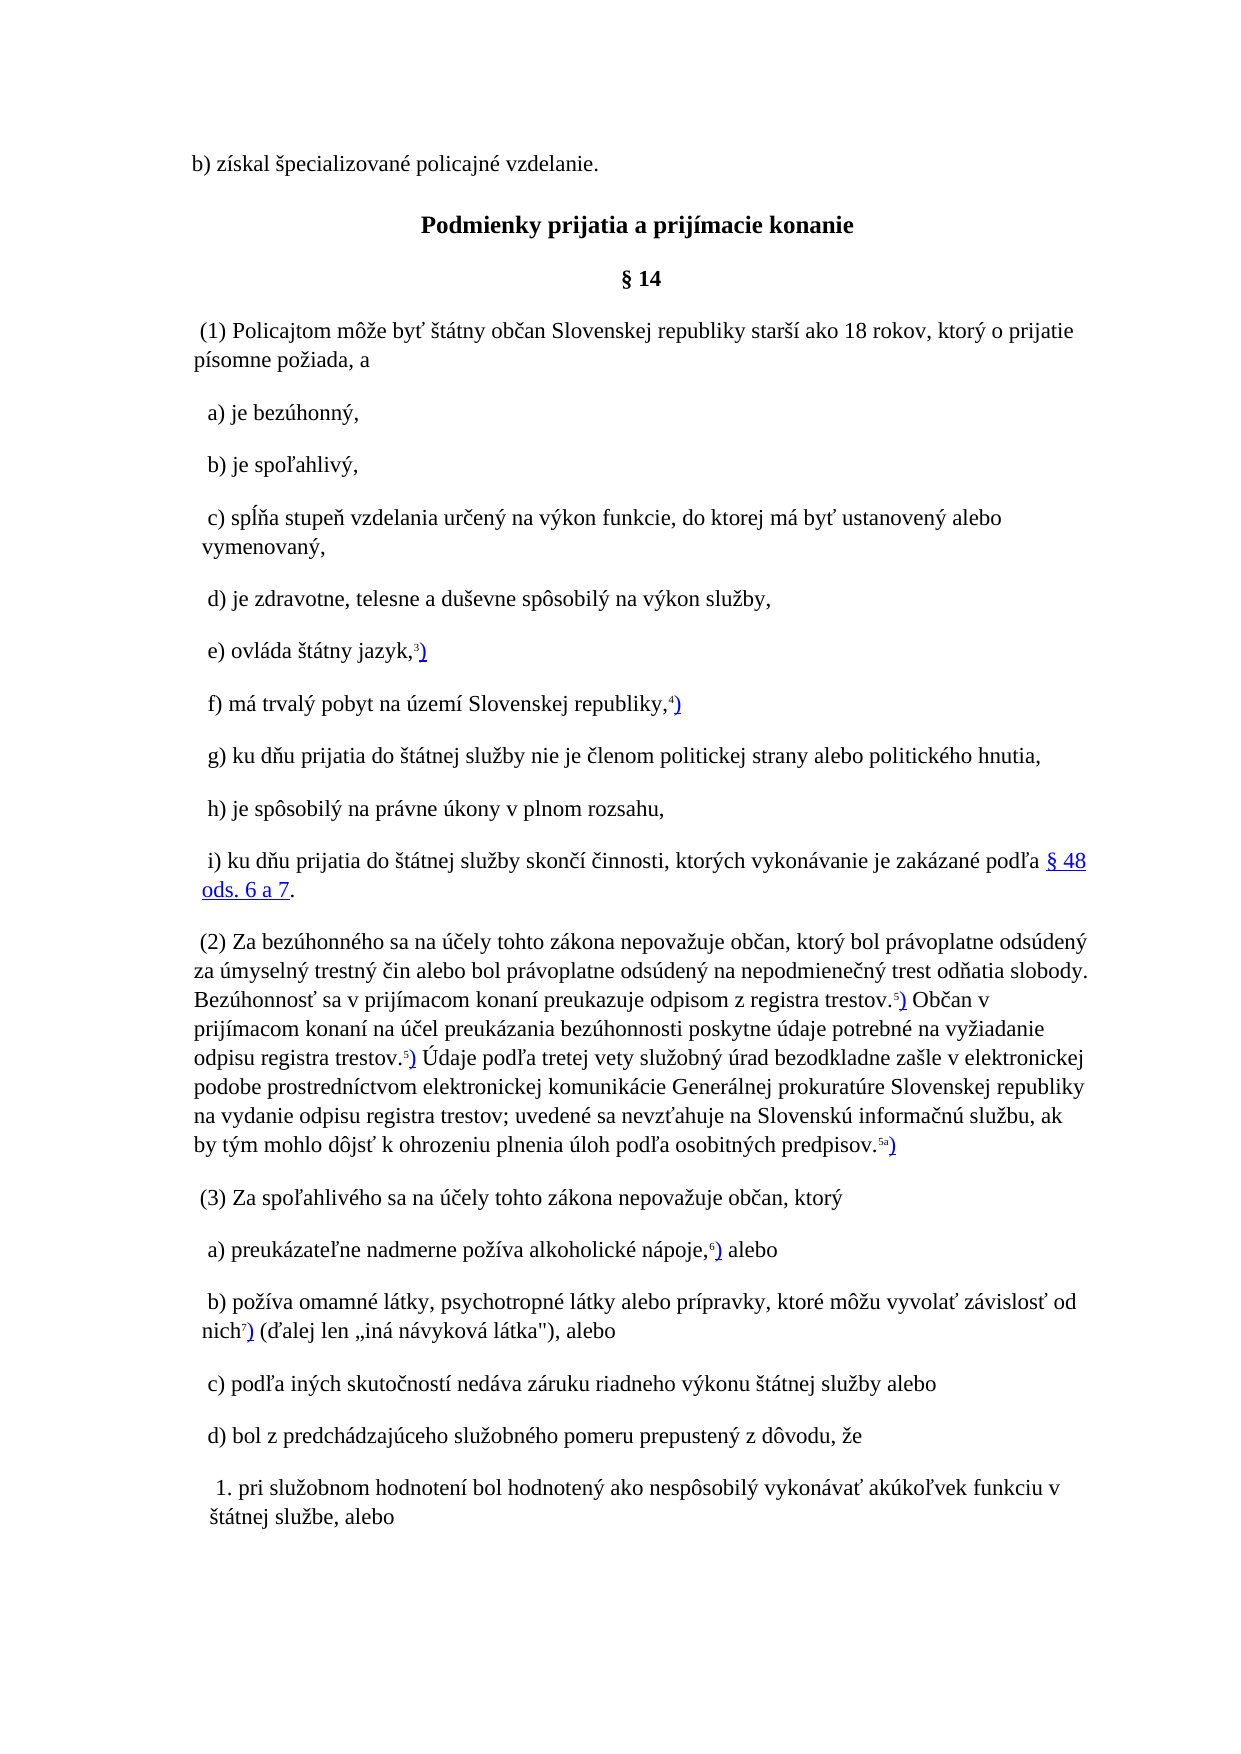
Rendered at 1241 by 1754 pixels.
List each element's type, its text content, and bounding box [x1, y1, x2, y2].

text f) má trvalý pobyt na území Slovenskej republiky,4) [202, 690, 1090, 716]
text b) získal špecializované policajné vzdelanie. [186, 150, 1090, 176]
text i) ku dňu prijatia do štátnej služby skončí činnosti, ktorých vykonávanie je zakázané podľa § 48 ods. 6 a 7. [202, 847, 1090, 902]
text Podmienky prijatia a prijímacie konanie [178, 210, 1090, 239]
text (3) Za spoľahlivého sa na účely tohto zákona nepovažuje občan, ktorý [194, 1183, 1090, 1210]
text c) spĺňa stupeň vzdelania určený na výkon funkcie, do ktorej má byť ustanovený alebo vymenovaný, [202, 504, 1090, 559]
text (1) Policajtom môže byť štátny občan Slovenskej republiky starší ako 18 rokov, ktorý o prijatie písomne požiada, a [194, 318, 1090, 373]
text c) podľa iných skutočností nedáva záruku riadneho výkonu štátnej služby alebo [202, 1370, 1090, 1396]
text h) je spôsobilý na právne úkony v plnom rozsahu, [202, 795, 1090, 821]
text (2) Za bezúhonného sa na účely tohto zákona nepovažuje občan, ktorý bol právoplatne odsúdený za úmyselný trestný čin alebo bol právoplatne odsúdený na nepodmienečný trest odňatia slobody. Bezúhonnosť sa v prijímacom konaní preukazuje odpisom z registra trestov.5) Občan v prijímacom konaní na účel preukázania bezúhonnosti poskytne údaje potrebné na vyžiadanie odpisu registra trestov.5) Údaje podľa tretej vety služobný úrad bezodkladne zašle v elektronickej podobe prostredníctvom elektronickej komunikácie Generálnej prokuratúre Slovenskej republiky na vydanie odpisu registra trestov; uvedené sa nevzťahuje na Slovenskú informačnú službu, ak by tým mohlo dôjsť k ohrozeniu plnenia úloh podľa osobitných predpisov.5a) [194, 928, 1090, 1157]
text § 14 [186, 265, 1090, 292]
text 1. pri služobnom hodnotení bol hodnotený ako nespôsobilý vykonávať akúkoľvek funkciu v štátnej službe, alebo [209, 1474, 1090, 1530]
text b) je spoľahlivý, [202, 451, 1090, 478]
text b) požíva omamné látky, psychotropné látky alebo prípravky, ktoré môžu vyvolať závislosť od nich7) (ďalej len „iná návyková látka"), alebo [202, 1288, 1090, 1344]
text e) ovláda štátny jazyk,3) [202, 637, 1090, 664]
text a) je bezúhonný, [202, 399, 1090, 425]
text a) preukázateľne nadmerne požíva alkoholické nápoje,6) alebo [202, 1236, 1090, 1262]
text d) je zdravotne, telesne a duševne spôsobilý na výkon služby, [202, 585, 1090, 611]
text g) ku dňu prijatia do štátnej služby nie je členom politickej strany alebo politického hnutia, [202, 742, 1090, 769]
text d) bol z predchádzajúceho služobného pomeru prepustený z dôvodu, že [202, 1422, 1090, 1448]
